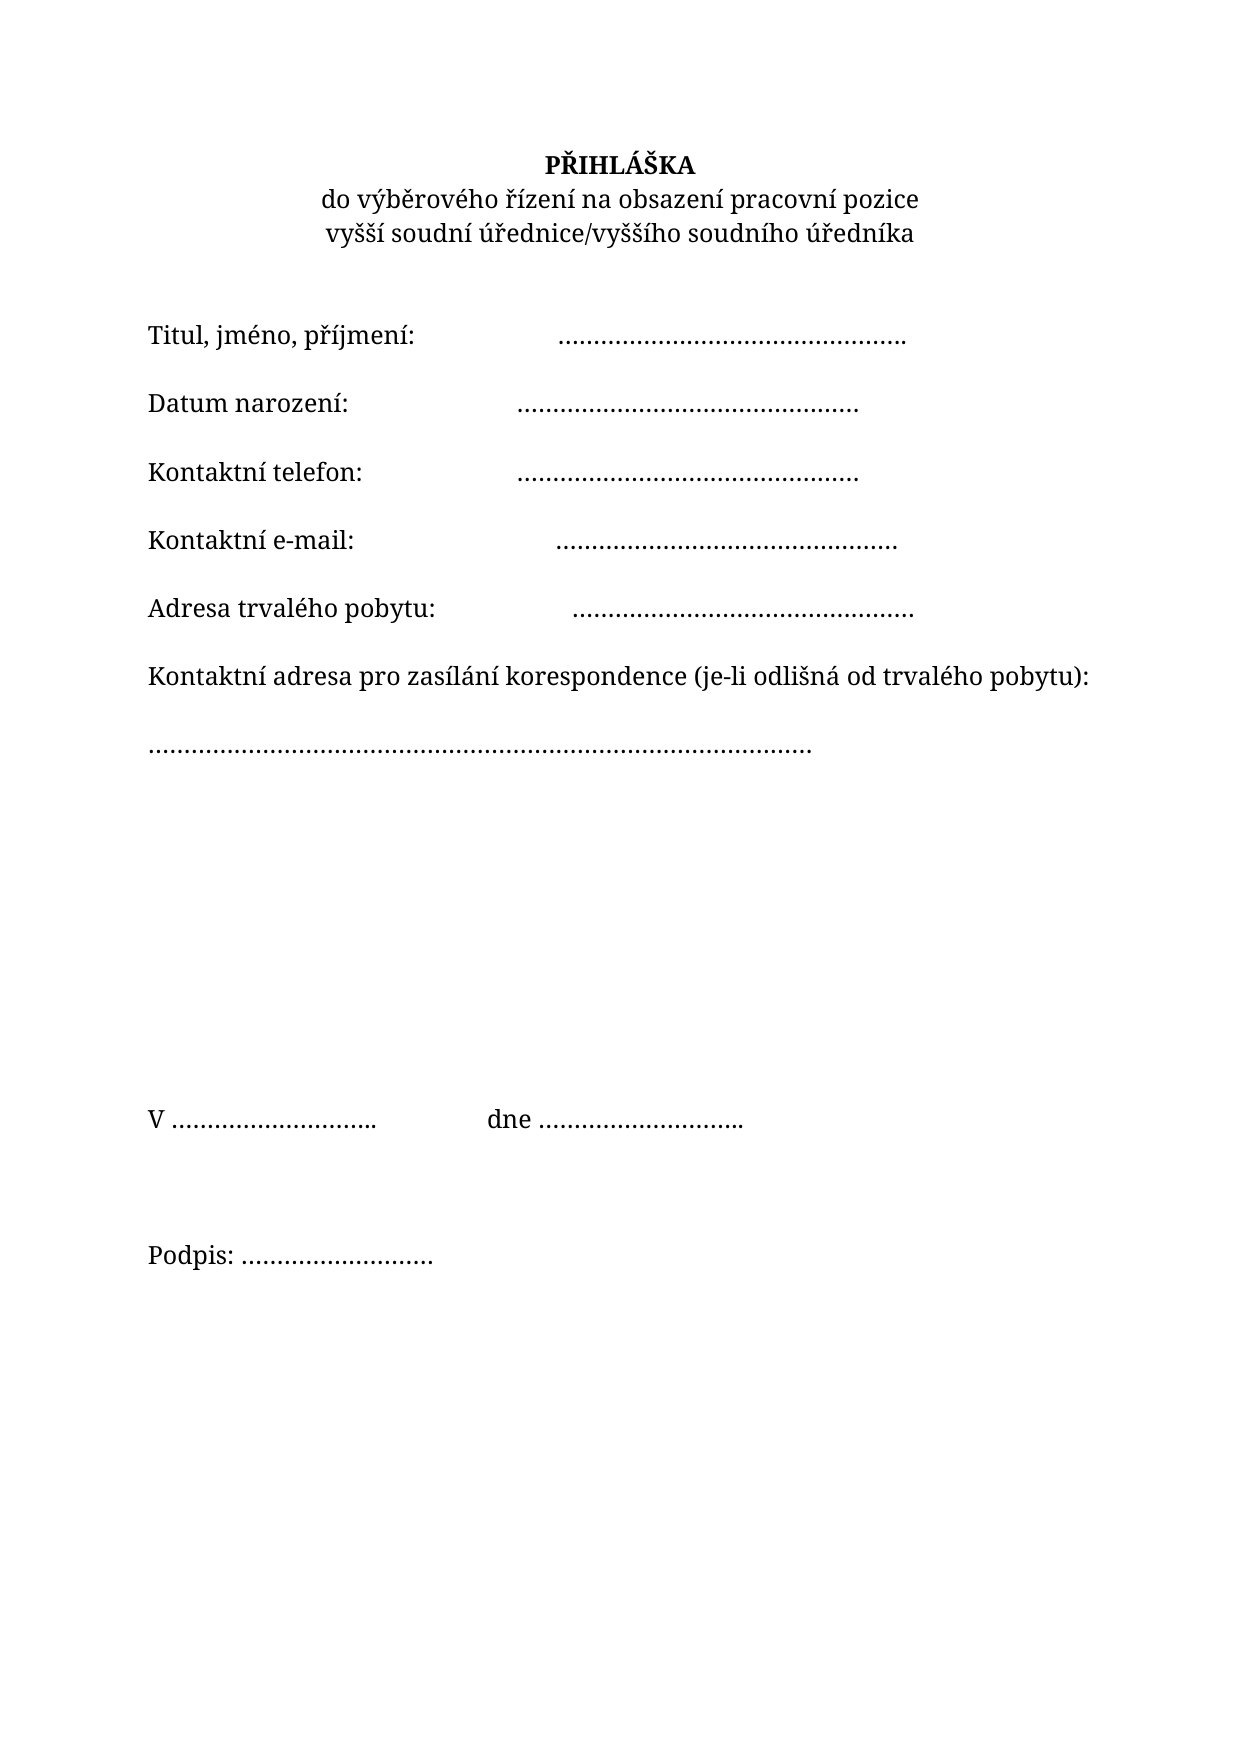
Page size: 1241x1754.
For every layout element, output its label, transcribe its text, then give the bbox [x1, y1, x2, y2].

text PŘIHLÁŠKA [148, 148, 1093, 182]
text Adresa trvalého pobytu: ………………………………………… [148, 590, 1093, 624]
text Kontaktní adresa pro zasílání korespondence (je-li odlišná od trvalého pobytu): [148, 658, 1093, 693]
text vyšší soudní úřednice/vyššího soudního úředníka [148, 216, 1093, 250]
text Podpis: ……………………… [148, 1238, 1093, 1272]
text do výběrového řízení na obsazení pracovní pozice [148, 182, 1093, 216]
text ………………………………………………………………………………… [148, 727, 1093, 761]
text V ……………………….. dne ……………………….. [148, 1101, 1093, 1135]
text Kontaktní e-mail: ………………………………………… [148, 522, 1093, 556]
text Kontaktní telefon: ………………………………………… [148, 454, 1093, 488]
text Datum narození: ………………………………………… [148, 386, 1093, 420]
text Titul, jméno, příjmení: …………………………………………. [148, 318, 1093, 352]
